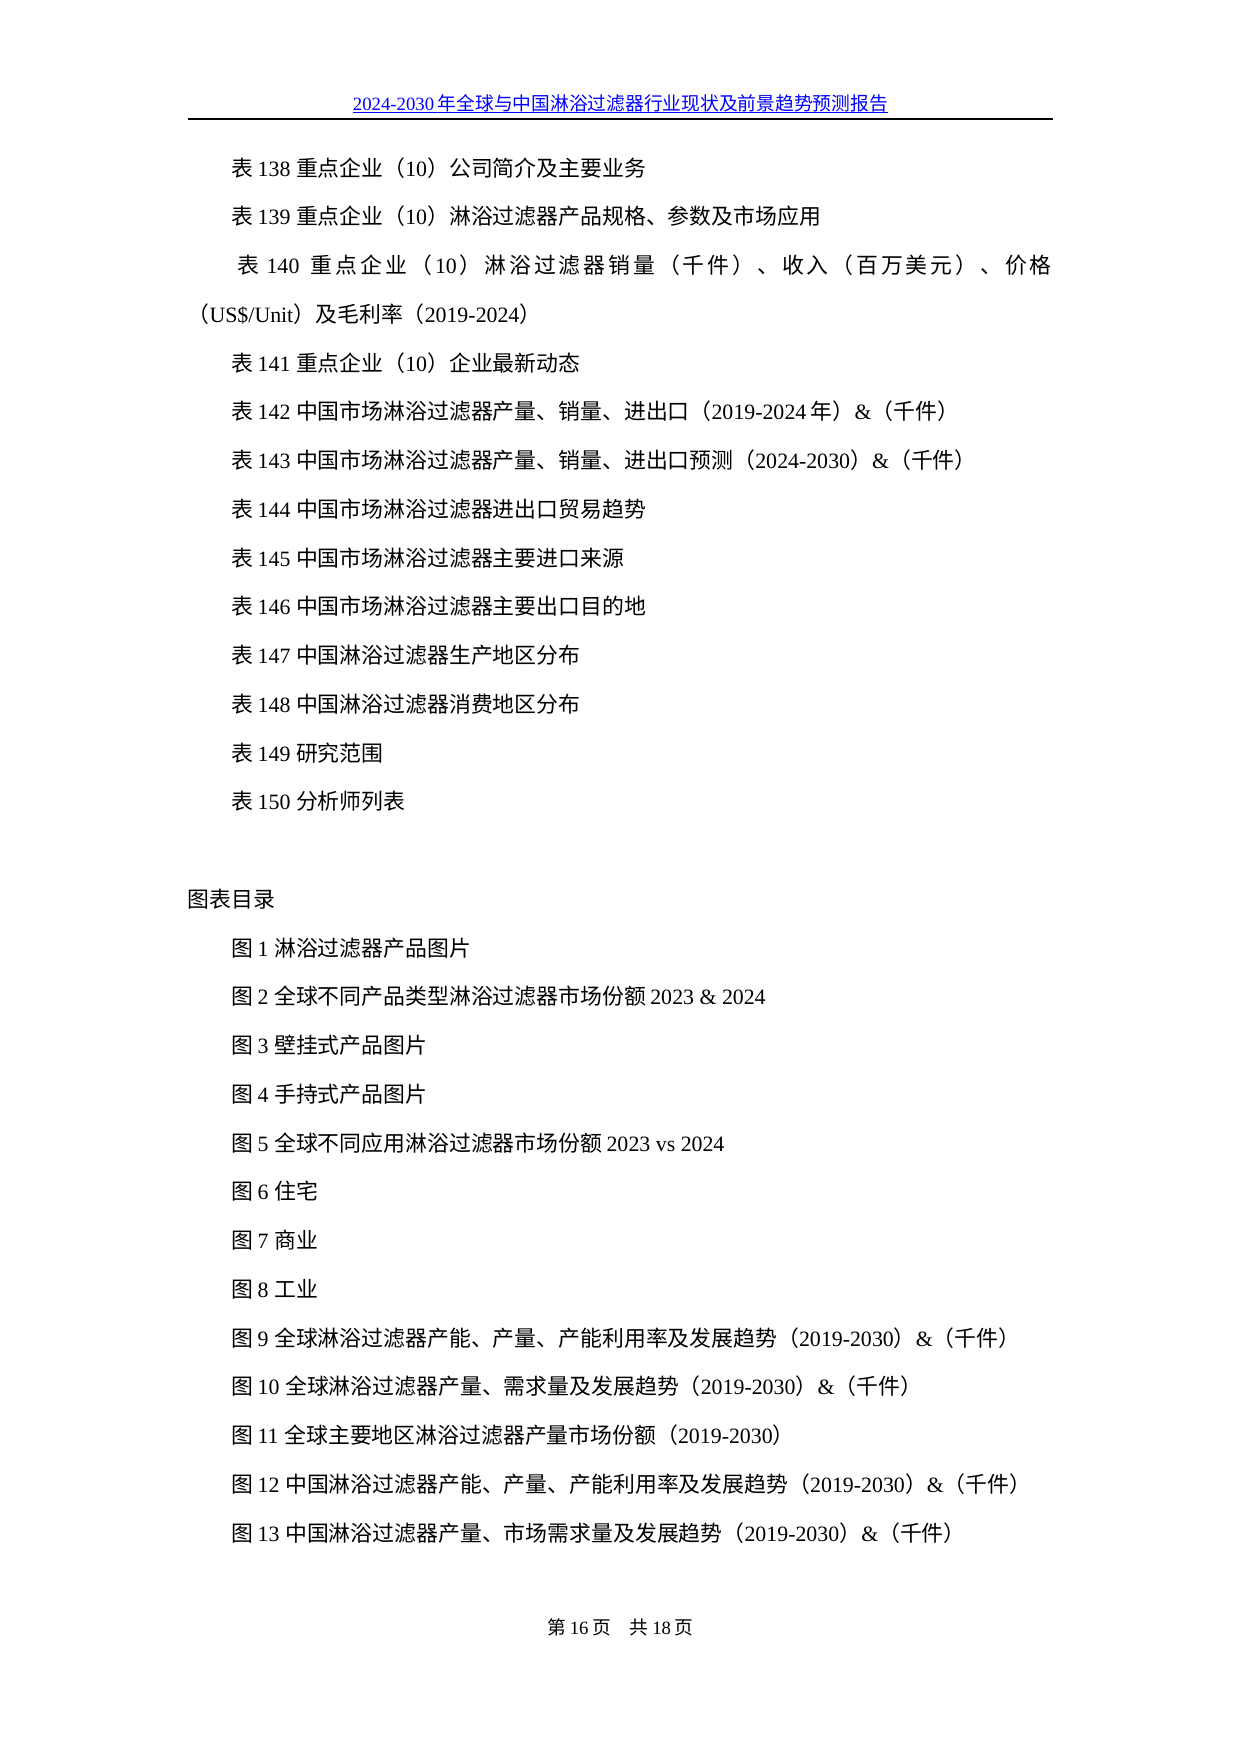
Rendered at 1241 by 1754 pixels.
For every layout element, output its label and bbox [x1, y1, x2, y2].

text [187, 150, 1053, 1548]
